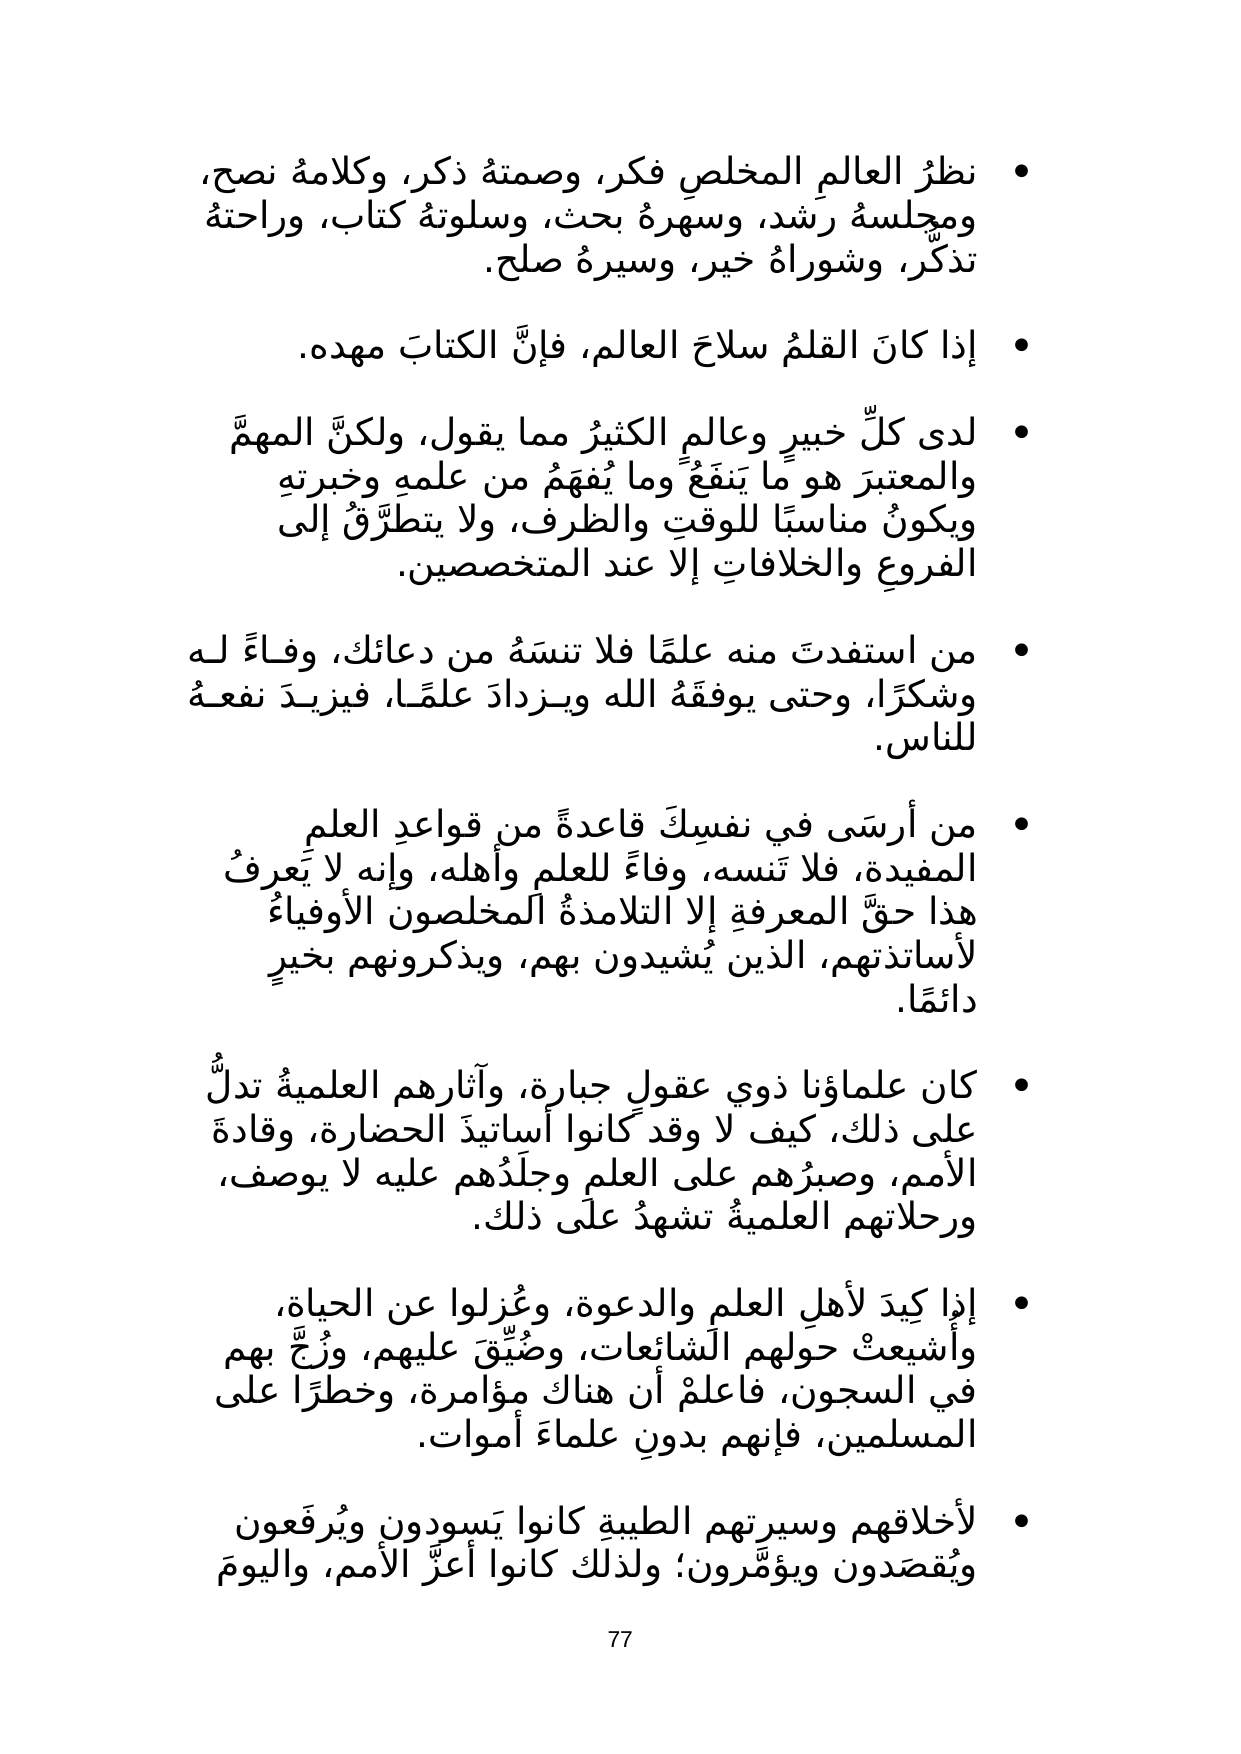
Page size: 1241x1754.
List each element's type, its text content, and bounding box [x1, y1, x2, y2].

list لدى كلِّ خبيرٍ وعالمٍ الكثيرُ مما يقول، ولكنَّ المهمَّ والمعتبرَ هو ما يَنفَعُ وما يُفهَمُ من علمهِ وخبرتهِ ويكونُ مناسبًا للوقتِ والظرف، ولا يتطرَّقُ إلى الفروعِ والخلافاتِ إلا عند المتخصصين. [187, 411, 1015, 585]
list كان علماؤنا ذوي عقولٍ جبارة، وآثارهم العلميةُ تدلُّ على ذلك، كيف لا وقد كانوا أساتيذَ الحضارة، وقادةَ الأمم، وصبرُهم على العلمِ وجلَدُهم عليه لا يوصف، ورحلاتهم العلميةُ تشهدُ على ذلك. [187, 1064, 1015, 1238]
list من استفدتَ منه علمًا فلا تنسَهُ من دعائك، وفاءً له وشكرًا، وحتى يوفقَهُ الله ويزدادَ علمًا، فيزيدَ نفعهُ للناس. [187, 628, 1015, 759]
list إذا كانَ القلمُ سلاحَ العالم، فإنَّ الكتابَ مهده. [187, 324, 1015, 368]
list نظرُ العالمِ المخلصِ فكر، وصمتهُ ذكر، وكلامهُ نصح، ومجلسهُ رشد، وسهرهُ بحث، وسلوتهُ كتاب، وراحتهُ تذكُّر، وشوراهُ خير، وسيرهُ صلح. [187, 150, 1015, 281]
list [187, 1499, 1015, 1587]
list من أرسَى في نفسِكَ قاعدةً من قواعدِ العلمِ المفيدة، فلا تَنسه، وفاءً للعلمِ وأهله، وإنه لا يَعرفُ هذا حقَّ المعرفةِ إلا التلامذةُ المخلصون الأوفياءُ لأساتذتهم، الذين يُشيدون بهم، ويذكرونهم بخيرٍ دائمًا. [187, 803, 1015, 1021]
list إذا كِيدَ لأهلِ العلمِ والدعوة، وعُزلوا عن الحياة، وأُشيعتْ حولهم الشائعات، وضُيِّقَ عليهم، وزُجَّ بهم في السجون، فاعلمْ أن هناك مؤامرة، وخطرًا على المسلمين، فإنهم بدونِ علماءَ أموات. [187, 1282, 1015, 1456]
